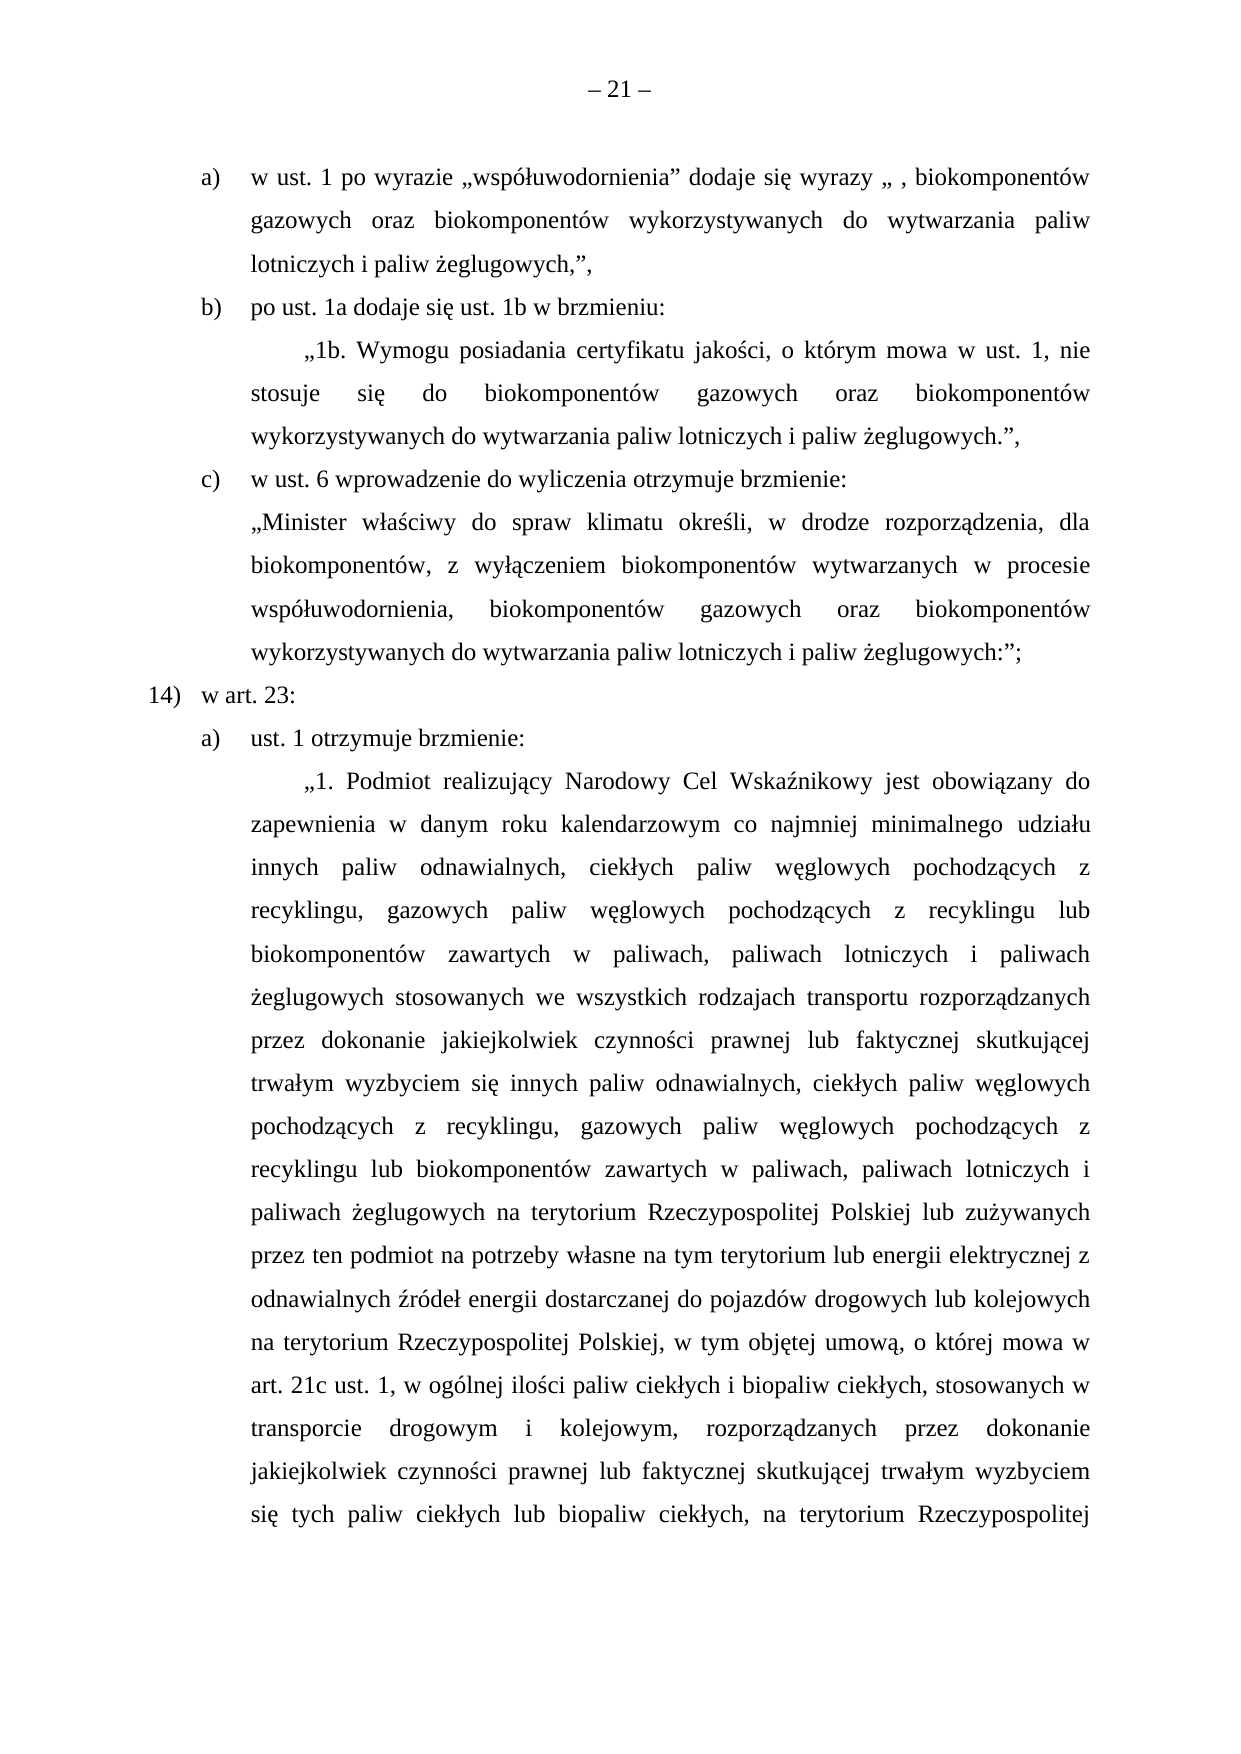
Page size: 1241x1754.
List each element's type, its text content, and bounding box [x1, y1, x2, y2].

text 14) w art. 23: [148, 680, 1091, 709]
text a) w ust. 1 po wyrazie „współuwodornienia” dodaje się wyrazy „ , biokomponentów gazowych oraz biokomponentów wykorzystywanych do wytwarzania paliw lotniczych i paliw żeglugowych,”, [201, 162, 1091, 277]
text „Minister właściwy do spraw klimatu określi, w drodze rozporządzenia, dla biokomponentów, z wyłączeniem biokomponentów wytwarzanych w procesie współuwodornienia, biokomponentów gazowych oraz biokomponentów wykorzystywanych do wytwarzania paliw lotniczych i paliw żeglugowych:”; [251, 507, 1091, 666]
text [251, 766, 1091, 1528]
text c) w ust. 6 wprowadzenie do wyliczenia otrzymuje brzmienie: [201, 464, 1091, 493]
text „1b. Wymogu posiadania certyfikatu jakości, o którym mowa w ust. 1, nie stosuje się do biokomponentów gazowych oraz biokomponentów wykorzystywanych do wytwarzania paliw lotniczych i paliw żeglugowych.”, [251, 335, 1091, 450]
text a) ust. 1 otrzymuje brzmienie: [201, 723, 1091, 752]
text b) po ust. 1a dodaje się ust. 1b w brzmieniu: [201, 292, 1091, 321]
